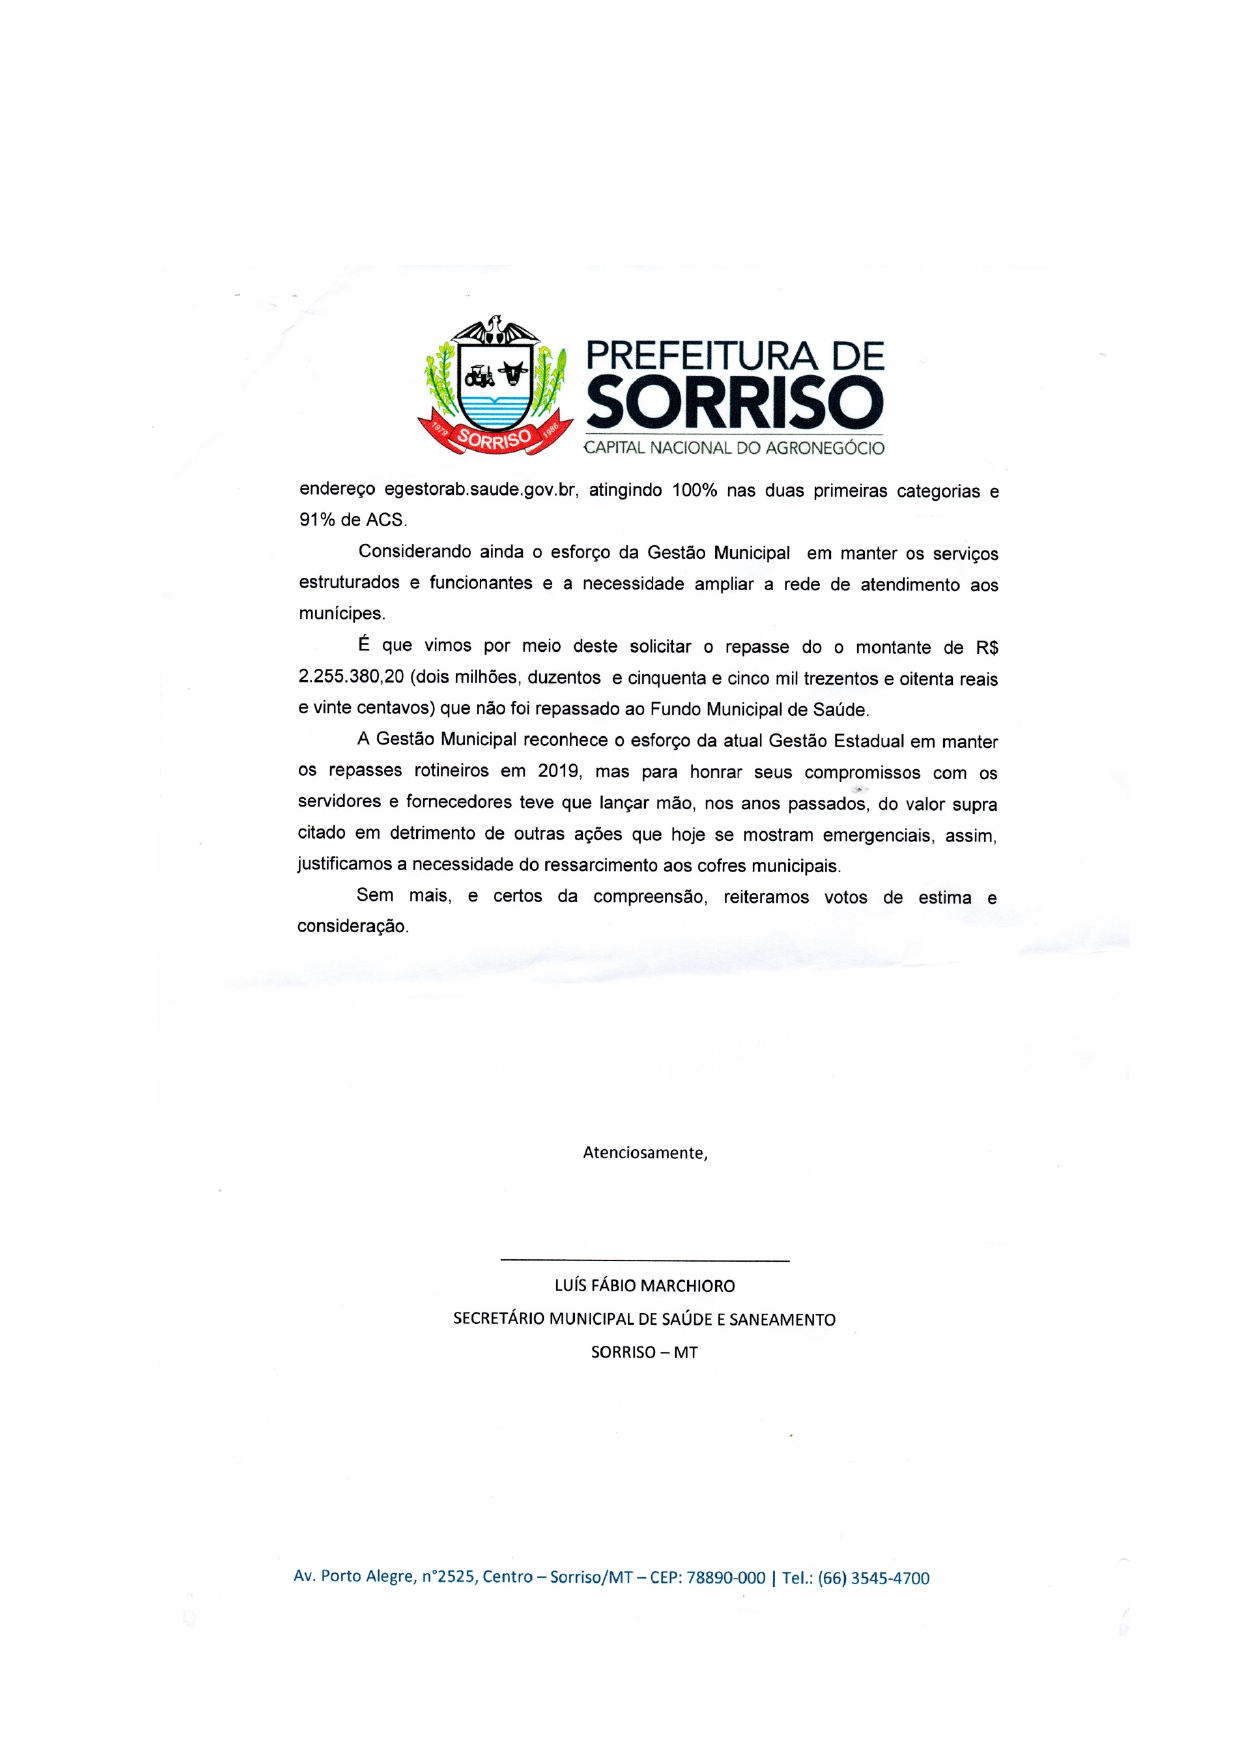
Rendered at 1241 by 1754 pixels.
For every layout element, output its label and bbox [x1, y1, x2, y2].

picture [147, 265, 1130, 1636]
